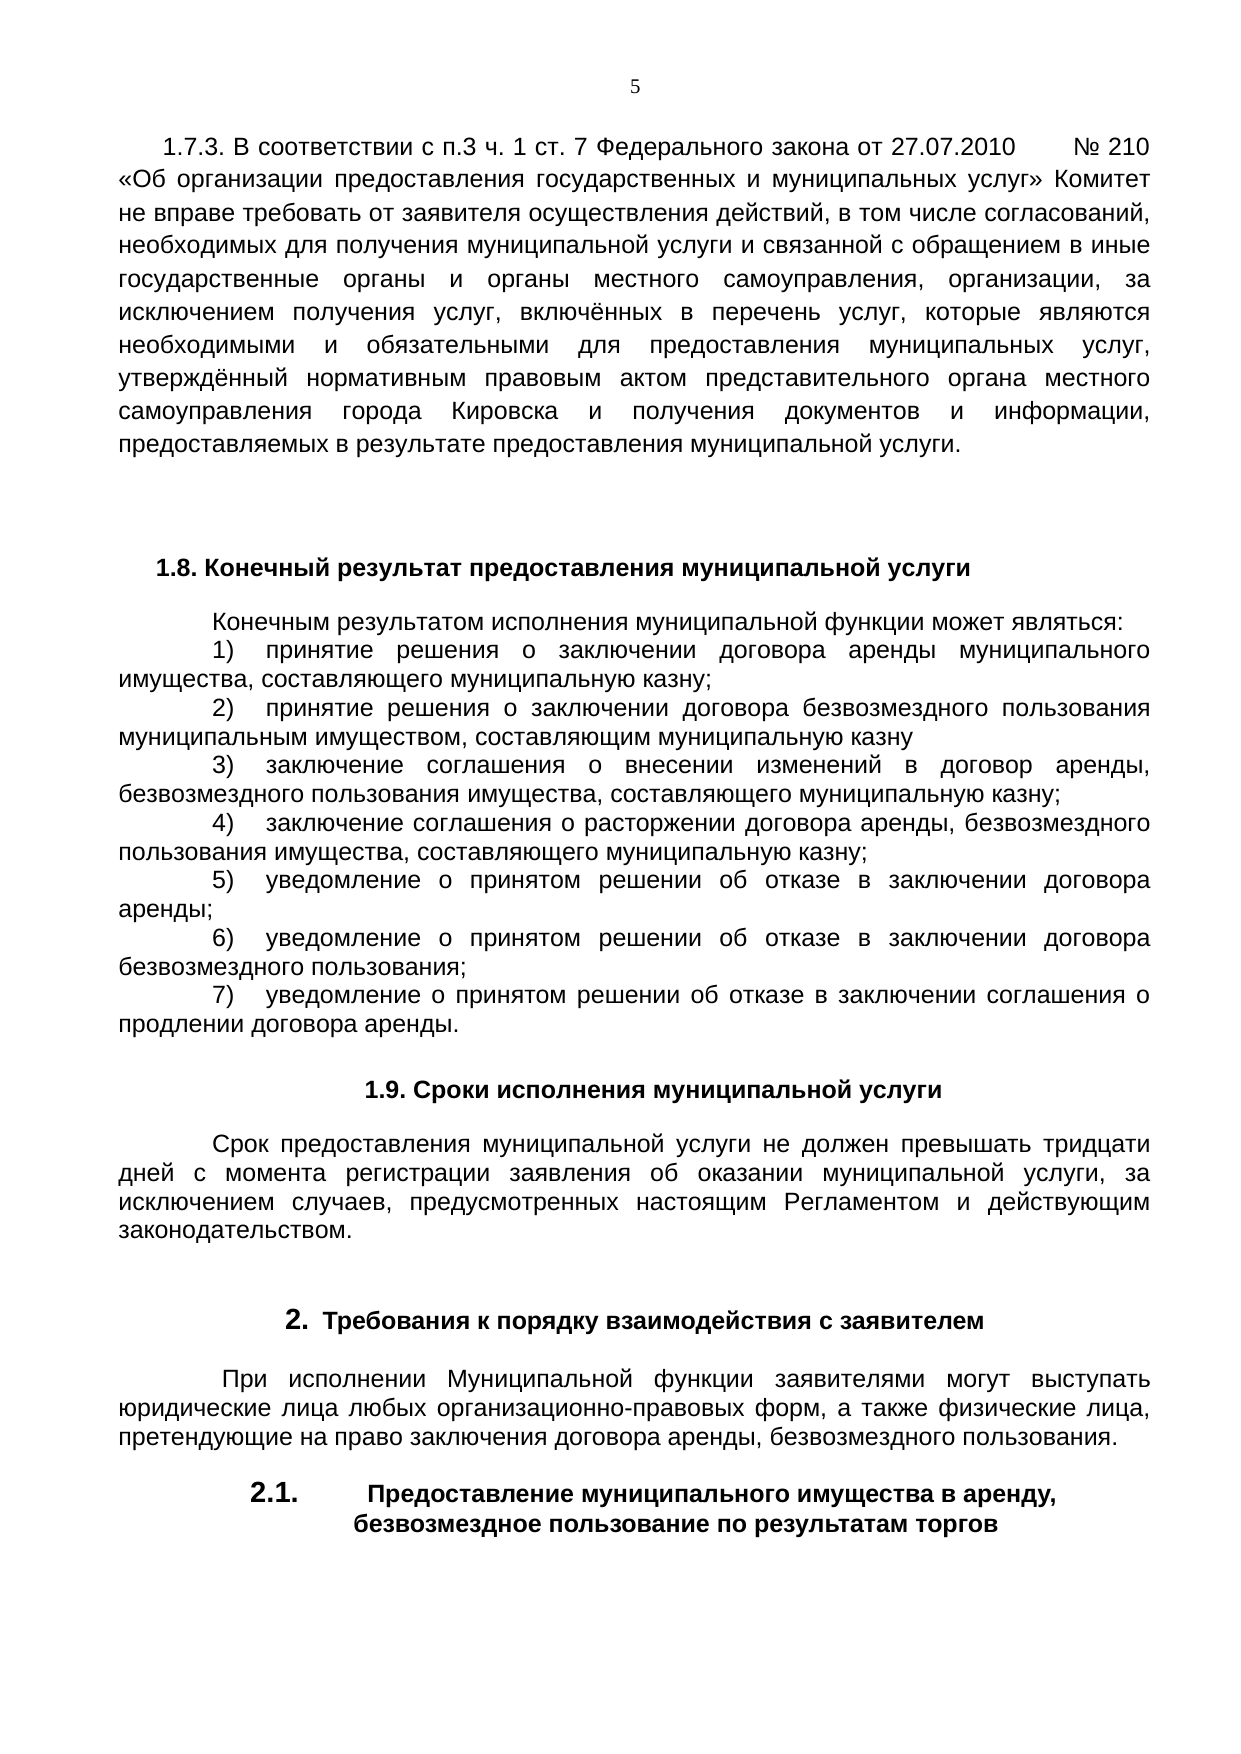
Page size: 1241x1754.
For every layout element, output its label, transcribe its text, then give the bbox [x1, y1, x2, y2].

list уведомление о принятом решении об отказе в заключении соглашения о продлении договора аренды. [118, 981, 1152, 1038]
text 1.7.3. В соответствии с п.3 ч. 1 ст. 7 Федерального закона от 27.07.2010 № 210 «Об организации предоставления государственных и муниципальных услуг» Комитет не вправе требовать от заявителя осуществления действий, в том числе согласований, необходимых для получения муниципальной услуги и связанной с обращением в иные государственные органы и органы местного самоуправления, организации, за исключением получения услуг, включённых в перечень услуг, которые являются необходимыми и обязательными для предоставления муниципальных услуг, утверждённый нормативным правовым актом представительного органа местного самоуправления города Кировска и получения документов и информации, предоставляемых в результате предоставления муниципальной услуги. [118, 131, 1152, 457]
text При исполнении Муниципальной функции заявителями могут выступать юридические лица любых организационно-правовых форм, а также физические лица, претендующие на право заключения договора аренды, безвозмездного пользования. [118, 1364, 1152, 1450]
list заключение соглашения о внесении изменений в договор аренды, безвозмездного пользования имущества, составляющего муниципальную казну; [118, 751, 1152, 808]
text 1.8. Конечный результат предоставления муниципальной услуги [156, 553, 1152, 582]
list принятие решения о заключении договора аренды муниципального имущества, составляющего муниципальную казну; [118, 636, 1152, 693]
list Предоставление муниципального имущества в аренду, безвозмездное пользование по результатам торгов [155, 1475, 1152, 1538]
text Конечным результатом исполнения муниципальной функции может являться: [118, 607, 1152, 636]
list заключение соглашения о расторжении договора аренды, безвозмездного пользования имущества, составляющего муниципальную казну; [118, 808, 1152, 866]
list уведомление о принятом решении об отказе в заключении договора безвозмездного пользования; [118, 923, 1152, 981]
list принятие решения о заключении договора безвозмездного пользования муниципальным имуществом, составляющим муниципальную казну [118, 693, 1152, 751]
list Требования к порядку взаимодействия с заявителем [118, 1302, 1152, 1335]
list уведомление о принятом решении об отказе в заключении договора аренды; [118, 866, 1152, 923]
text Срок предоставления муниципальной услуги не должен превышать тридцати дней с момента регистрации заявления об оказании муниципальной услуги, за исключением случаев, предусмотренных настоящим Регламентом и действующим законодательством. [118, 1129, 1152, 1244]
text 1.9. Сроки исполнения муниципальной услуги [156, 1076, 1152, 1104]
